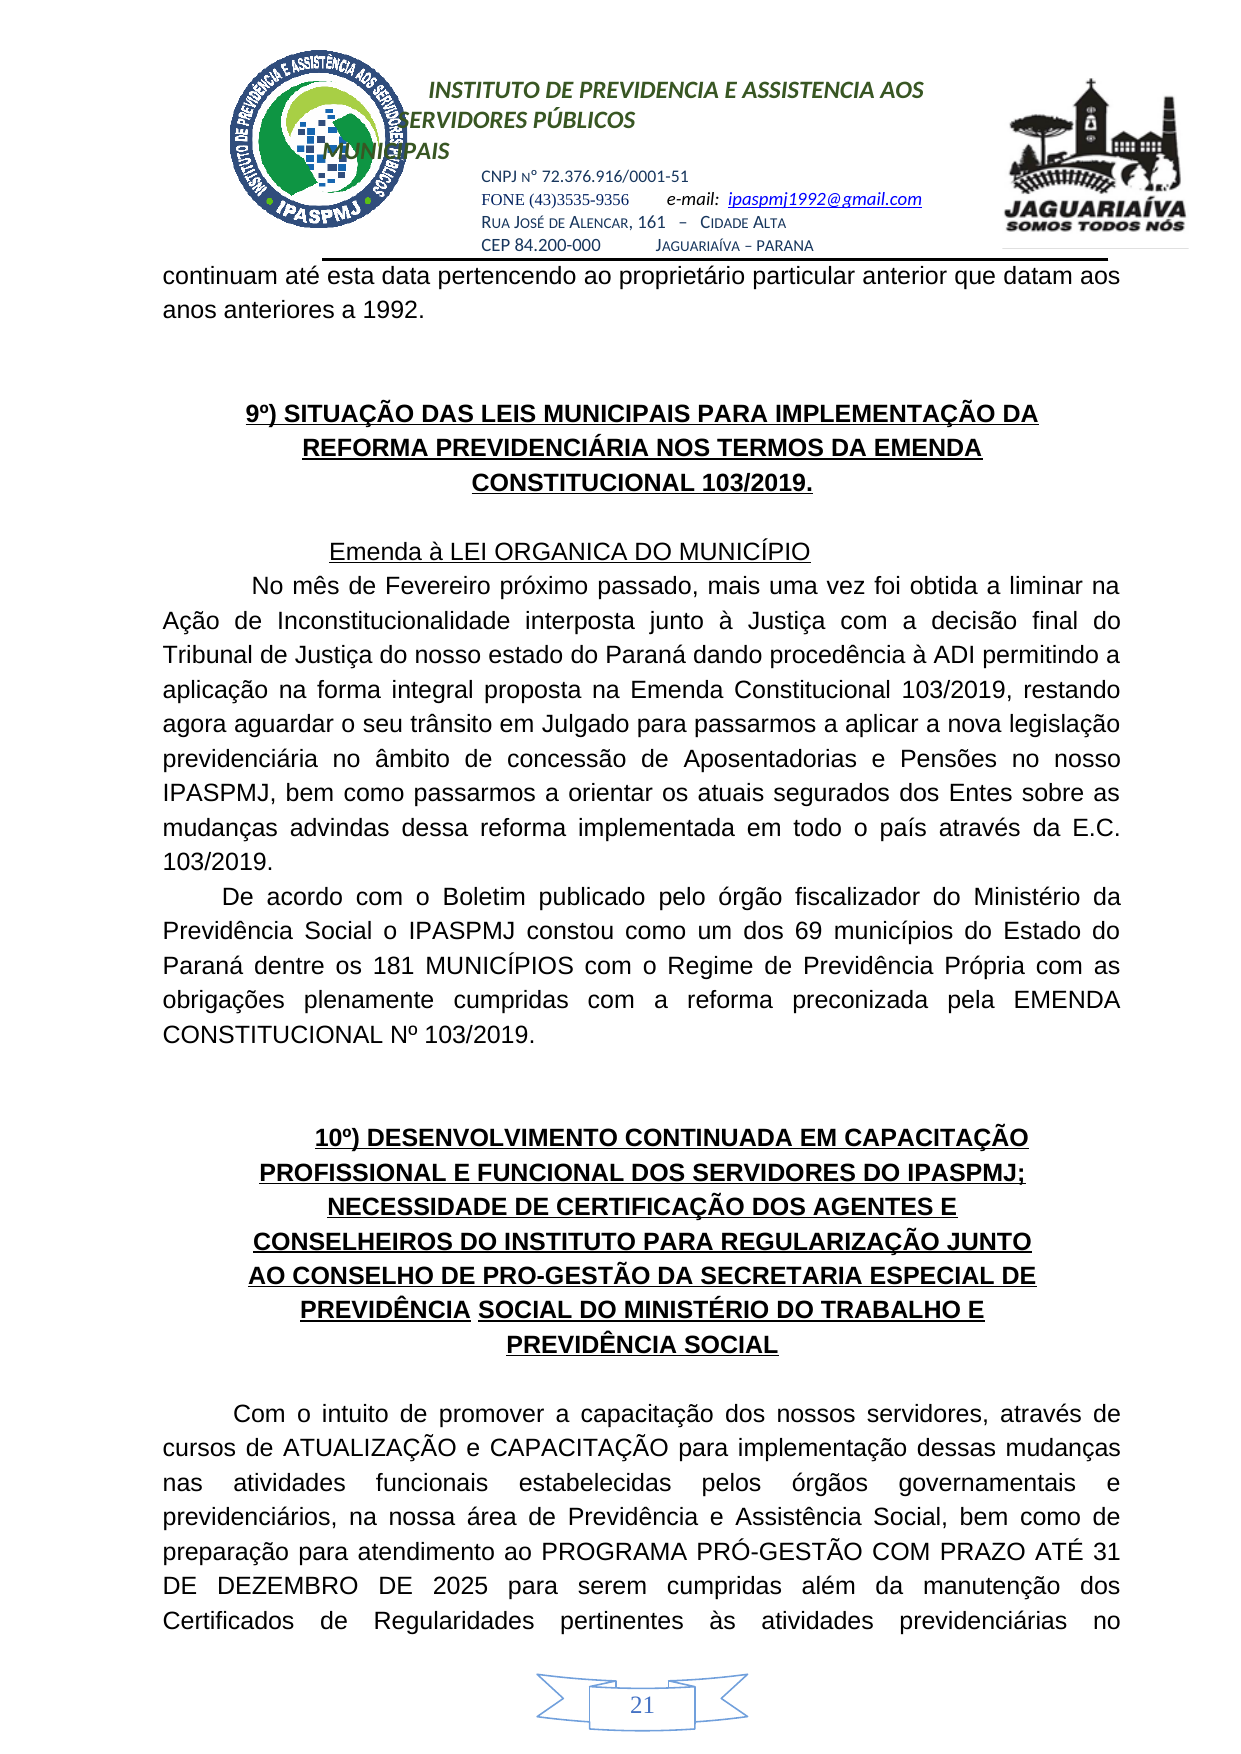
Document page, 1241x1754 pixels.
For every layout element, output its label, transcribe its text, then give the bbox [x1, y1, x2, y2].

text 10º) DESENVOLVIMENTO CONTINUADA EM CAPACITAÇÃO [162, 1123, 1122, 1152]
text 9º) SITUAÇÃO DAS LEIS MUNICIPAIS PARA IMPLEMENTAÇÃO DA [162, 399, 1122, 428]
text PREVIDÊNCIA SOCIAL [162, 1330, 1122, 1359]
picture [1001, 78, 1188, 246]
text NECESSIDADE DE CERTIFICAÇÃO DOS AGENTES E [162, 1192, 1122, 1221]
text PREVIDÊNCIA SOCIAL DO MINISTÉRIO DO TRABALHO E [162, 1295, 1122, 1324]
text No mês de Fevereiro próximo passado, mais uma vez foi obtida a liminar na Ação de Inconstitucionalidade interposta junto à Justiça com a decisão final do Tribunal de Justiça do nosso estado do Paraná dando procedência à ADI permitindo a aplicação na forma integral proposta na Emenda Constitucional 103/2019, restando agora aguardar o seu trânsito em Julgado para passarmos a aplicar a nova legislação previdenciária no âmbito de concessão de Aposentadorias e Pensões no nosso IPASPMJ, bem como passarmos a orientar os atuais segurados dos Entes sobre as mudanças advindas dessa reforma implementada em todo o país através da E.C. 103/2019. [162, 571, 1122, 876]
picture [402, 114, 408, 121]
text CONSELHEIROS DO INSTITUTO PARA REGULARIZAÇÃO JUNTO [162, 1226, 1122, 1255]
text REFORMA PREVIDENCIÁRIA NOS TERMOS DA EMENDA [162, 433, 1122, 462]
text AO CONSELHO DE PRO-GESTÃO DA SECRETARIA ESPECIAL DE [162, 1261, 1122, 1290]
picture [230, 50, 408, 228]
text PROFISSIONAL E FUNCIONAL DOS SERVIDORES DO IPASPMJ; [162, 1157, 1122, 1186]
text Emenda à LEI ORGANICA DO MUNICÍPIO [269, 537, 1122, 566]
text CONSTITUCIONAL 103/2019. [162, 468, 1122, 497]
text De acordo com o Boletim publicado pelo órgão fiscalizador do Ministério da Previdência Social o IPASPMJ constou como um dos 69 municípios do Estado do Paraná dentre os 181 MUNICÍPIOS com o Regime de Previdência Própria com as obrigações plenamente cumpridas com a reforma preconizada pela EMENDA CONSTITUCIONAL Nº 103/2019. [162, 882, 1122, 1048]
